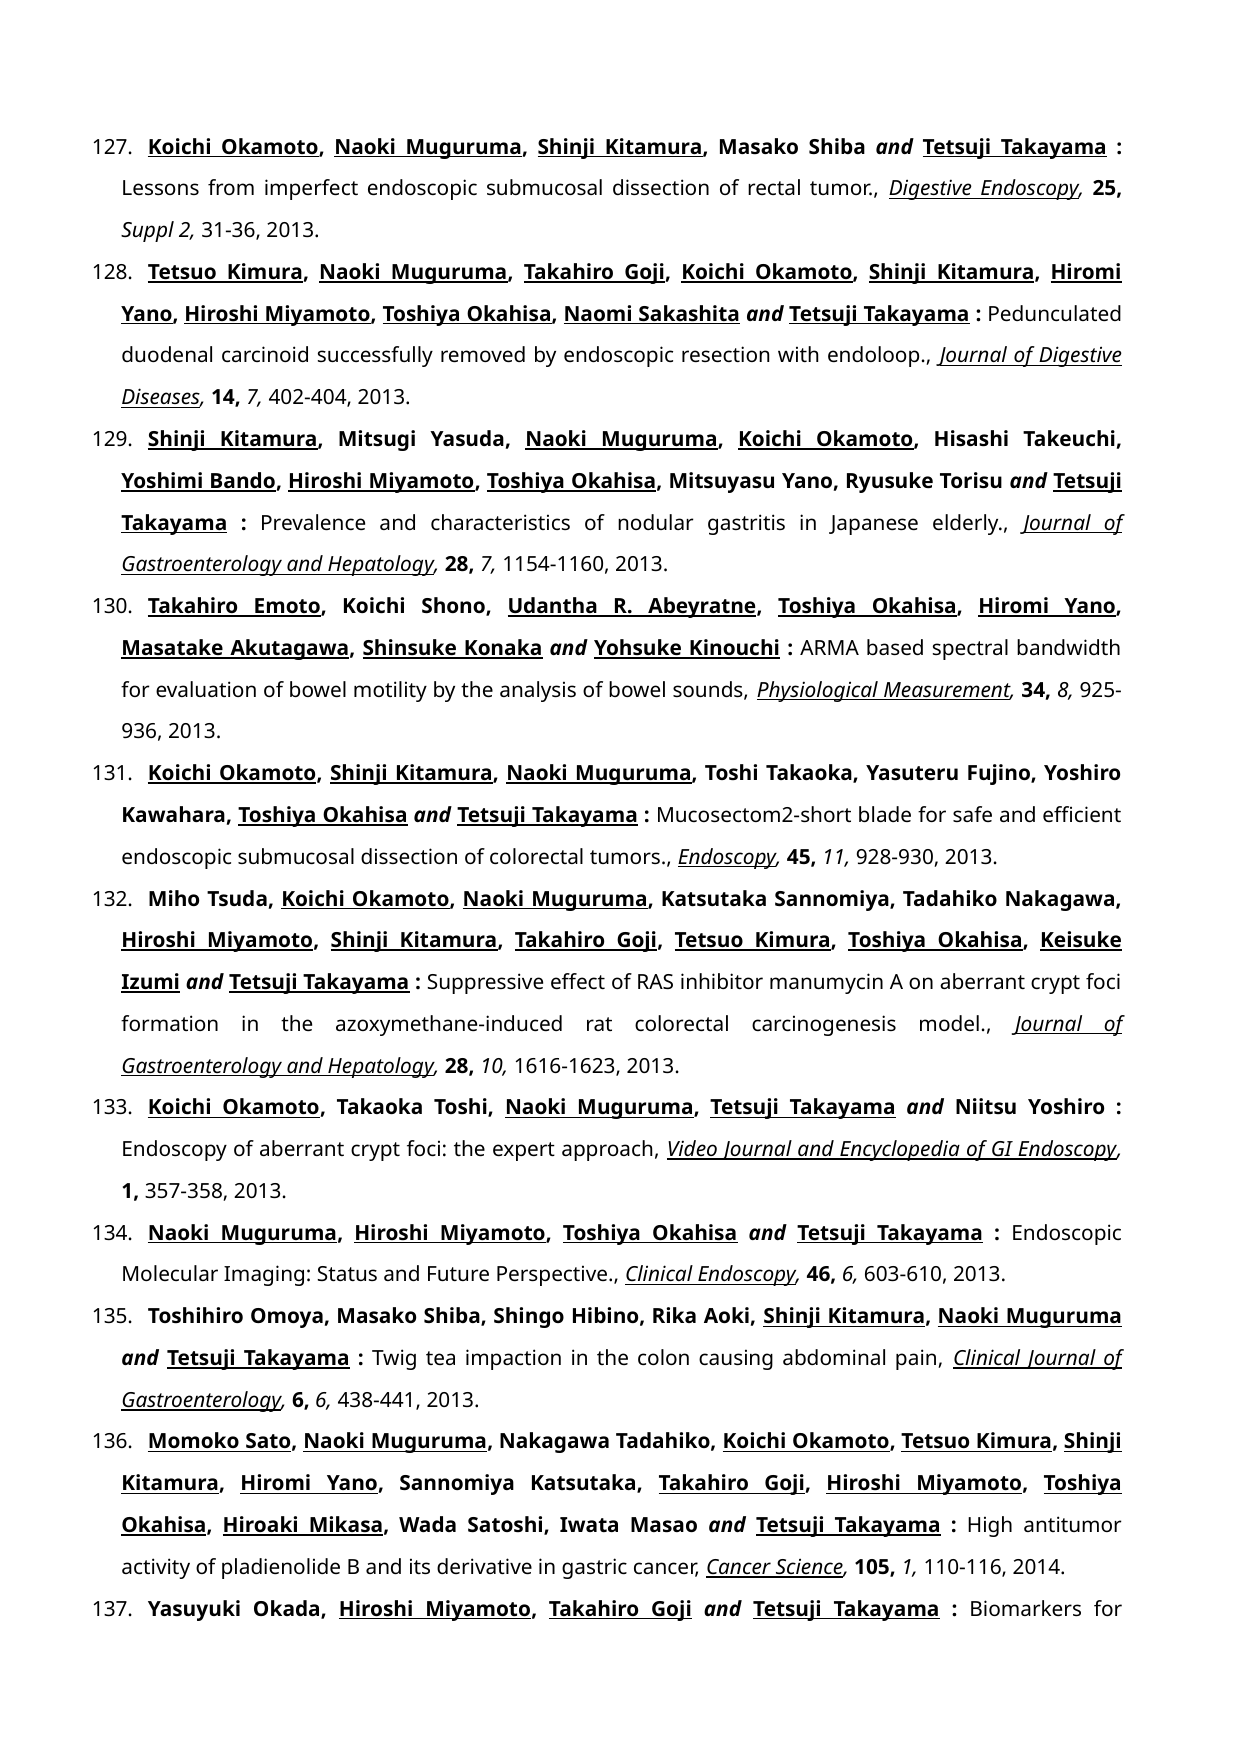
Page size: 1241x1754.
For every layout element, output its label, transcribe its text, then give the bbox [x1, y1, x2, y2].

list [92, 1587, 1122, 1629]
list Koichi Okamoto, Shinji Kitamura, Naoki Muguruma, Toshi Takaoka, Yasuteru Fujino, Yoshiro Kawahara, Toshiya Okahisa and Tetsuji Takayama : Mucosectom2-short blade for safe and efficient endoscopic submucosal dissection of colorectal tumors., Endoscopy, 45, 11, 928-930, 2013. [92, 752, 1122, 877]
list Momoko Sato, Naoki Muguruma, Nakagawa Tadahiko, Koichi Okamoto, Tetsuo Kimura, Shinji Kitamura, Hiromi Yano, Sannomiya Katsutaka, Takahiro Goji, Hiroshi Miyamoto, Toshiya Okahisa, Hiroaki Mikasa, Wada Satoshi, Iwata Masao and Tetsuji Takayama : High antitumor activity of pladienolide B and its derivative in gastric cancer, Cancer Science, 105, 1, 110-116, 2014. [92, 1420, 1122, 1587]
list Takahiro Emoto, Koichi Shono, Udantha R. Abeyratne, Toshiya Okahisa, Hiromi Yano, Masatake Akutagawa, Shinsuke Konaka and Yohsuke Kinouchi : ARMA based spectral bandwidth for evaluation of bowel motility by the analysis of bowel sounds, Physiological Measurement, 34, 8, 925-936, 2013. [92, 584, 1122, 752]
list Toshihiro Omoya, Masako Shiba, Shingo Hibino, Rika Aoki, Shinji Kitamura, Naoki Muguruma and Tetsuji Takayama : Twig tea impaction in the colon causing abdominal pain, Clinical Journal of Gastroenterology, 6, 6, 438-441, 2013. [92, 1295, 1122, 1420]
list Koichi Okamoto, Takaoka Toshi, Naoki Muguruma, Tetsuji Takayama and Niitsu Yoshiro : Endoscopy of aberrant crypt foci: the expert approach, Video Journal and Encyclopedia of GI Endoscopy, 1, 357-358, 2013. [92, 1086, 1122, 1211]
list Koichi Okamoto, Naoki Muguruma, Shinji Kitamura, Masako Shiba and Tetsuji Takayama : Lessons from imperfect endoscopic submucosal dissection of rectal tumor., Digestive Endoscopy, 25, Suppl 2, 31-36, 2013. [92, 125, 1122, 250]
list Naoki Muguruma, Hiroshi Miyamoto, Toshiya Okahisa and Tetsuji Takayama : Endoscopic Molecular Imaging: Status and Future Perspective., Clinical Endoscopy, 46, 6, 603-610, 2013. [92, 1211, 1122, 1295]
list Miho Tsuda, Koichi Okamoto, Naoki Muguruma, Katsutaka Sannomiya, Tadahiko Nakagawa, Hiroshi Miyamoto, Shinji Kitamura, Takahiro Goji, Tetsuo Kimura, Toshiya Okahisa, Keisuke Izumi and Tetsuji Takayama : Suppressive effect of RAS inhibitor manumycin A on aberrant crypt foci formation in the azoxymethane-induced rat colorectal carcinogenesis model., Journal of Gastroenterology and Hepatology, 28, 10, 1616-1623, 2013. [92, 877, 1122, 1086]
list Shinji Kitamura, Mitsugi Yasuda, Naoki Muguruma, Koichi Okamoto, Hisashi Takeuchi, Yoshimi Bando, Hiroshi Miyamoto, Toshiya Okahisa, Mitsuyasu Yano, Ryusuke Torisu and Tetsuji Takayama : Prevalence and characteristics of nodular gastritis in Japanese elderly., Journal of Gastroenterology and Hepatology, 28, 7, 1154-1160, 2013. [92, 417, 1122, 584]
list Tetsuo Kimura, Naoki Muguruma, Takahiro Goji, Koichi Okamoto, Shinji Kitamura, Hiromi Yano, Hiroshi Miyamoto, Toshiya Okahisa, Naomi Sakashita and Tetsuji Takayama : Pedunculated duodenal carcinoid successfully removed by endoscopic resection with endoloop., Journal of Digestive Diseases, 14, 7, 402-404, 2013. [92, 250, 1122, 417]
